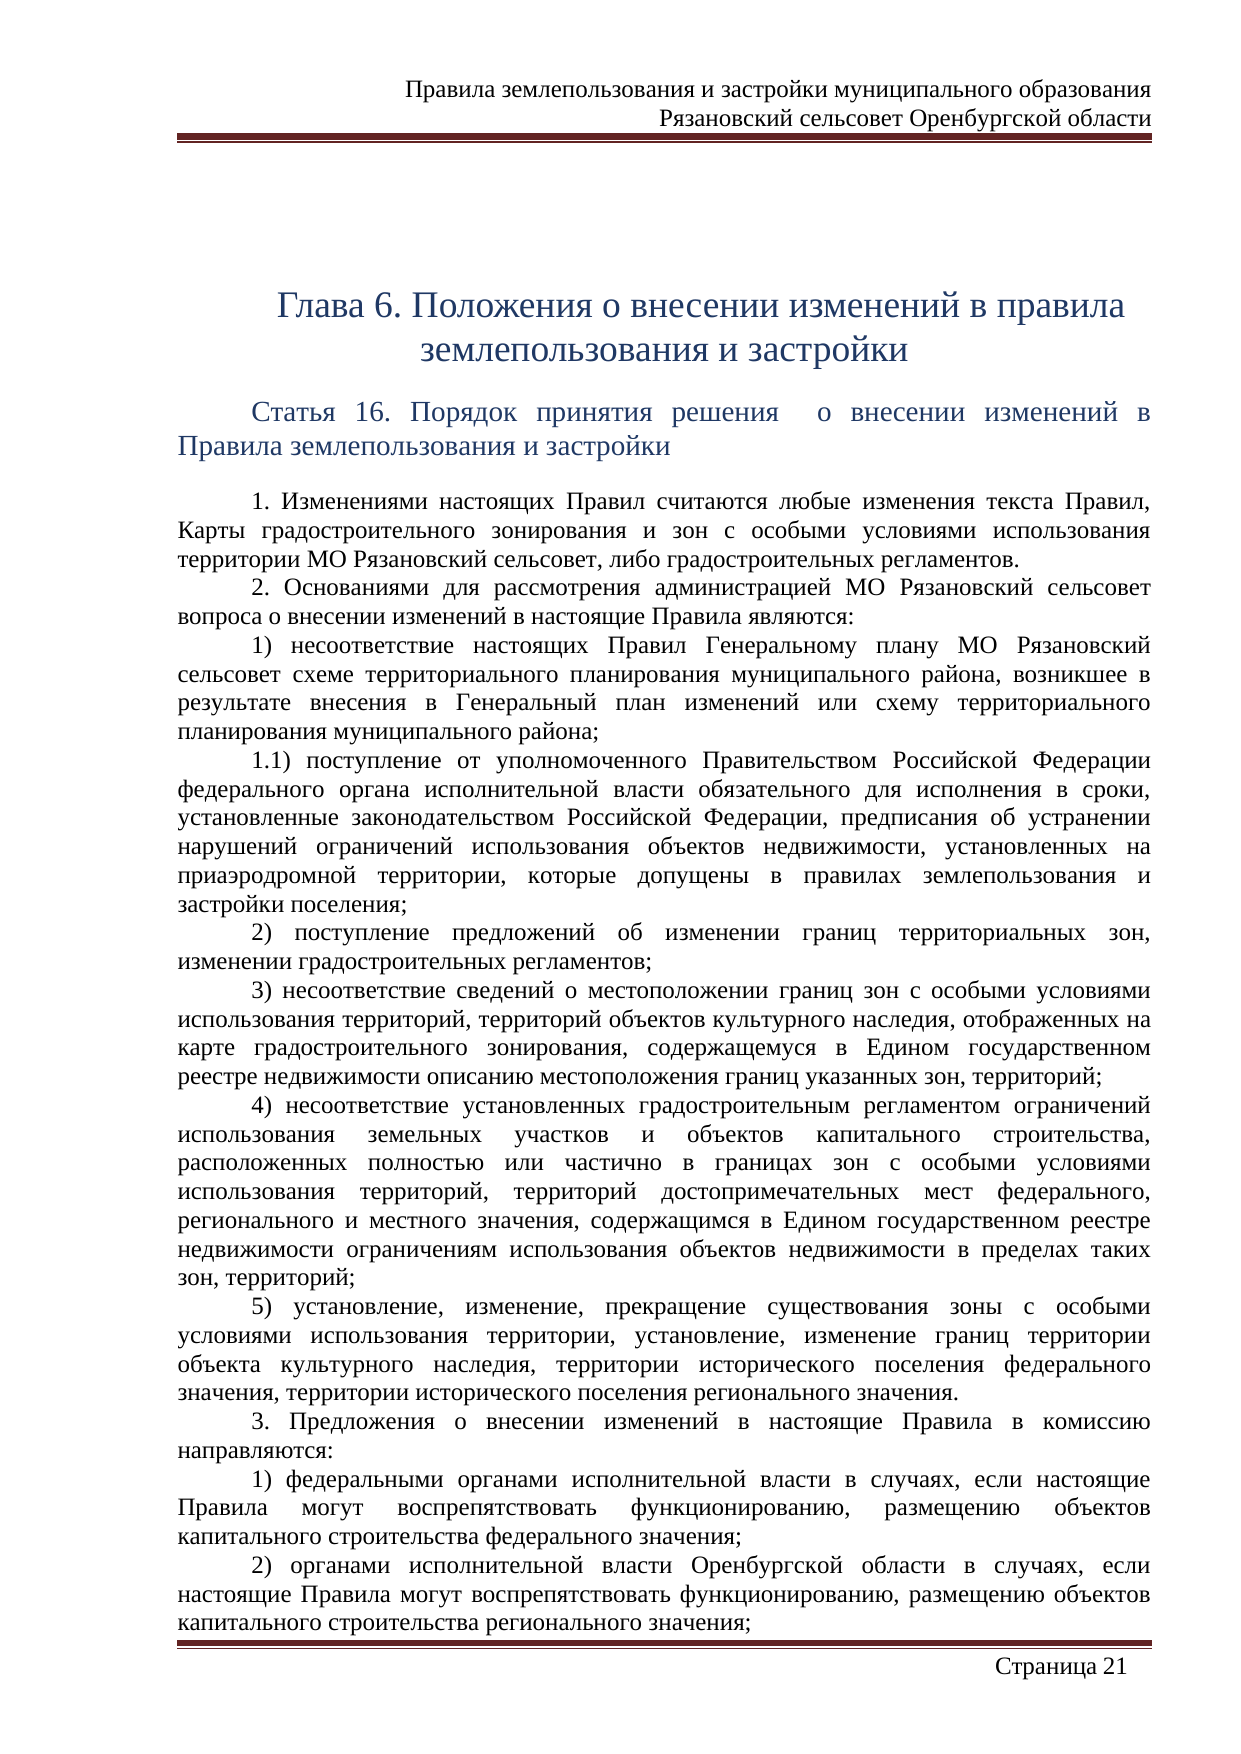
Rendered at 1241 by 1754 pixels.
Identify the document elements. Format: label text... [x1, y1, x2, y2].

text 2) поступление предложений об изменении границ территориальных зон, изменении градостроительных регламентов; [177, 917, 1152, 975]
text 3. Предложения о внесении изменений в настоящие Правила в комиссию направляются: [177, 1406, 1152, 1464]
text 3) несоответствие сведений о местоположении границ зон с особыми условиями использования территорий, территорий объектов культурного наследия, отображенных на карте градостроительного зонирования, содержащемуся в Едином государственном реестре недвижимости описанию местоположения границ указанных зон, территорий; [177, 975, 1152, 1090]
text 4) несоответствие установленных градостроительным регламентом ограничений использования земельных участков и объектов капитального строительства, расположенных полностью или частично в границах зон с особыми условиями использования территорий, территорий достопримечательных мест федерального, регионального и местного значения, содержащимся в Едином государственном реестре недвижимости ограничениям использования объектов недвижимости в пределах таких зон, территорий; [177, 1090, 1152, 1291]
text 1. Изменениями настоящих Правил считаются любые изменения текста Правил, Карты градостроительного зонирования и зон с особыми условиями использования территории МО Рязановский сельсовет, либо градостроительных регламентов. [177, 486, 1152, 572]
text 1.1) поступление от уполномоченного Правительством Российской Федерации федерального органа исполнительной власти обязательного для исполнения в сроки, установленные законодательством Российской Федерации, предписания об устранении нарушений ограничений использования объектов недвижимости, установленных на приаэродромной территории, которые допущены в правилах землепользования и застройки поселения; [177, 745, 1152, 917]
title Глава 6. Положения о внесении изменений в правила землепользования и застройки [177, 283, 1152, 369]
text 2) органами исполнительной власти Оренбургской области в случаях, если настоящие Правила могут воспрепятствовать функционированию, размещению объектов капитального строительства регионального значения; [177, 1550, 1152, 1636]
subtitle Статья 16. Порядок принятия решения о внесении изменений в Правила землепользования и застройки [177, 394, 1152, 461]
text 5) установление, изменение, прекращение существования зоны с особыми условиями использования территории, установление, изменение границ территории объекта культурного наследия, территории исторического поселения федерального значения, территории исторического поселения регионального значения. [177, 1291, 1152, 1406]
text 2. Основаниями для рассмотрения администрацией МО Рязановский сельсовет вопроса о внесении изменений в настоящие Правила являются: [177, 572, 1152, 630]
text 1) федеральными органами исполнительной власти в случаях, если настоящие Правила могут воспрепятствовать функционированию, размещению объектов капитального строительства федерального значения; [177, 1464, 1152, 1550]
text 1) несоответствие настоящих Правил Генеральному плану МО Рязановский сельсовет схеме территориального планирования муниципального района, возникшее в результате внесения в Генеральный план изменений или схему территориального планирования муниципального района; [177, 630, 1152, 745]
